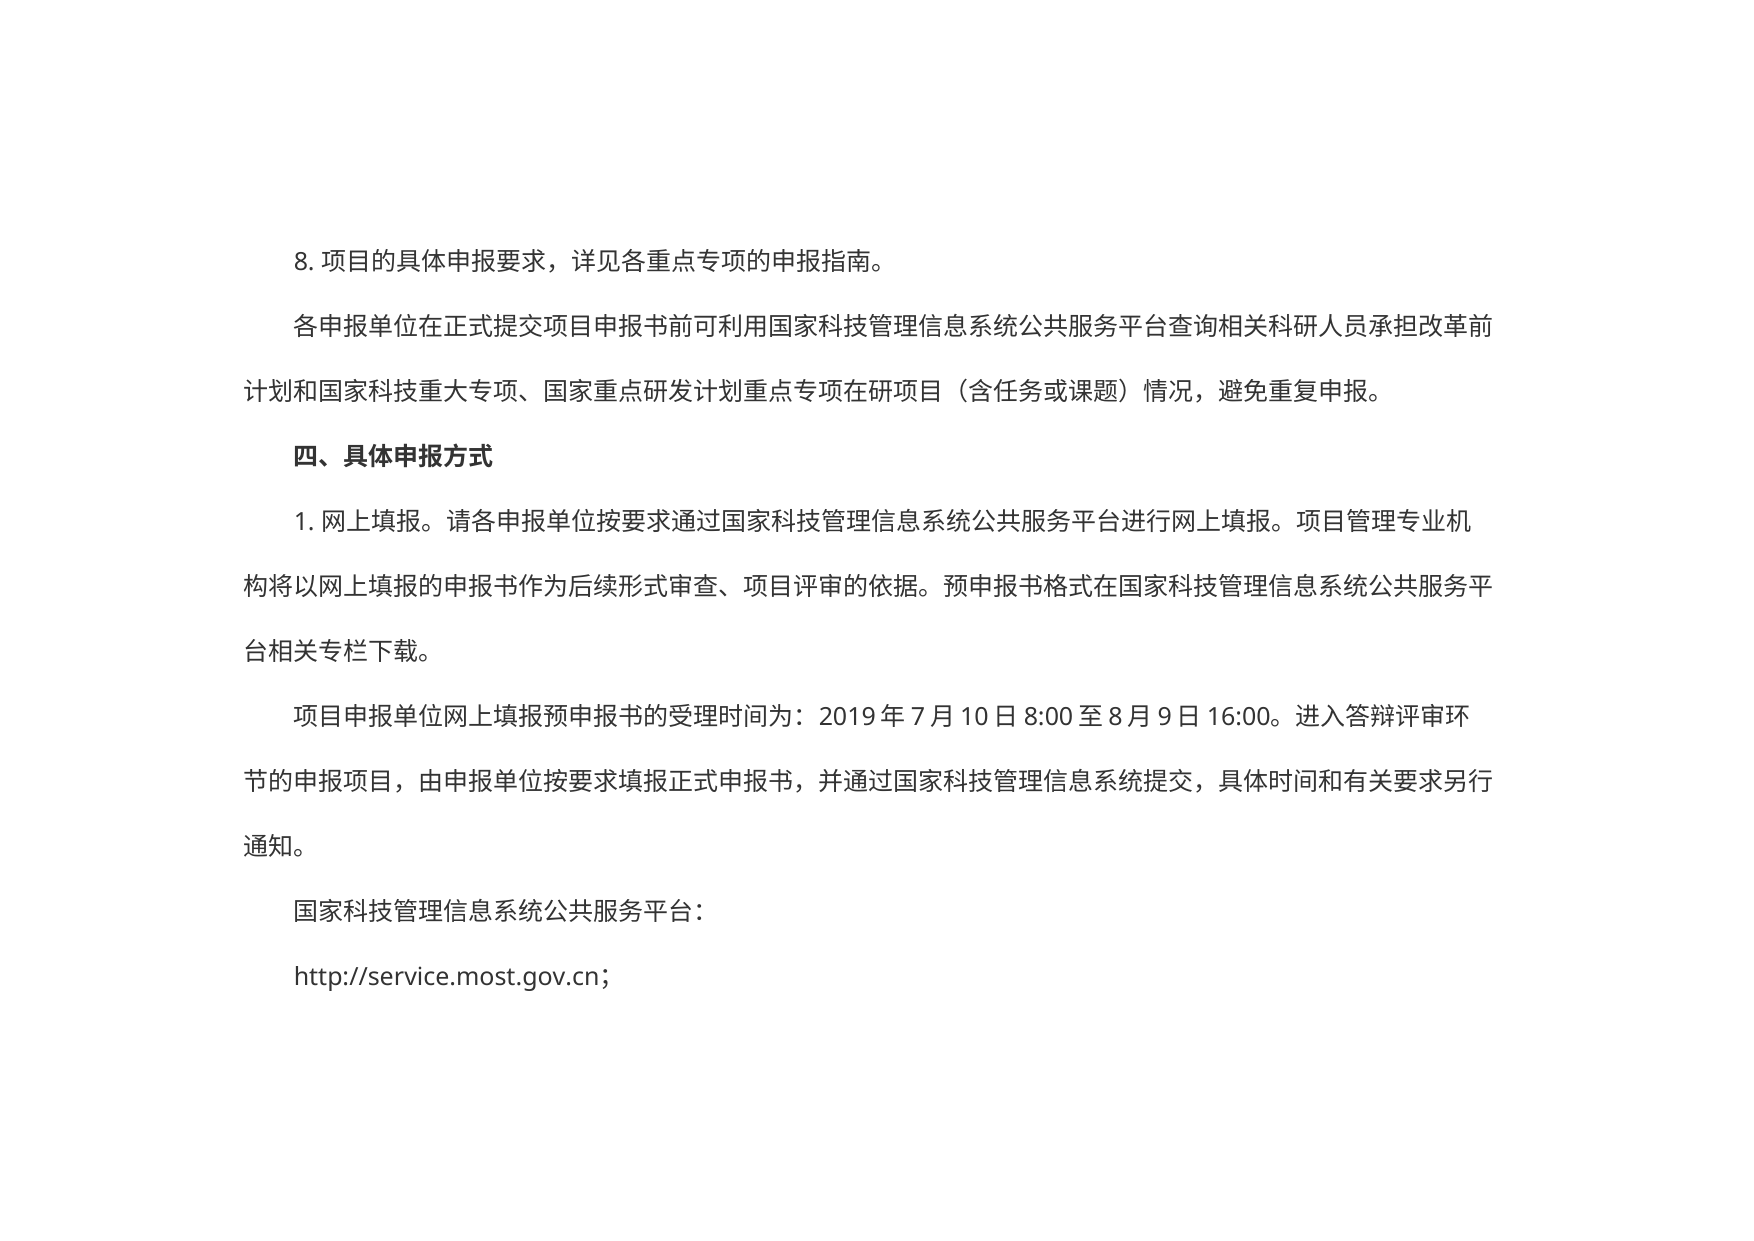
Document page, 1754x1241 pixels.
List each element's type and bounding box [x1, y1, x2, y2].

table_cell [244, 198, 1493, 1007]
